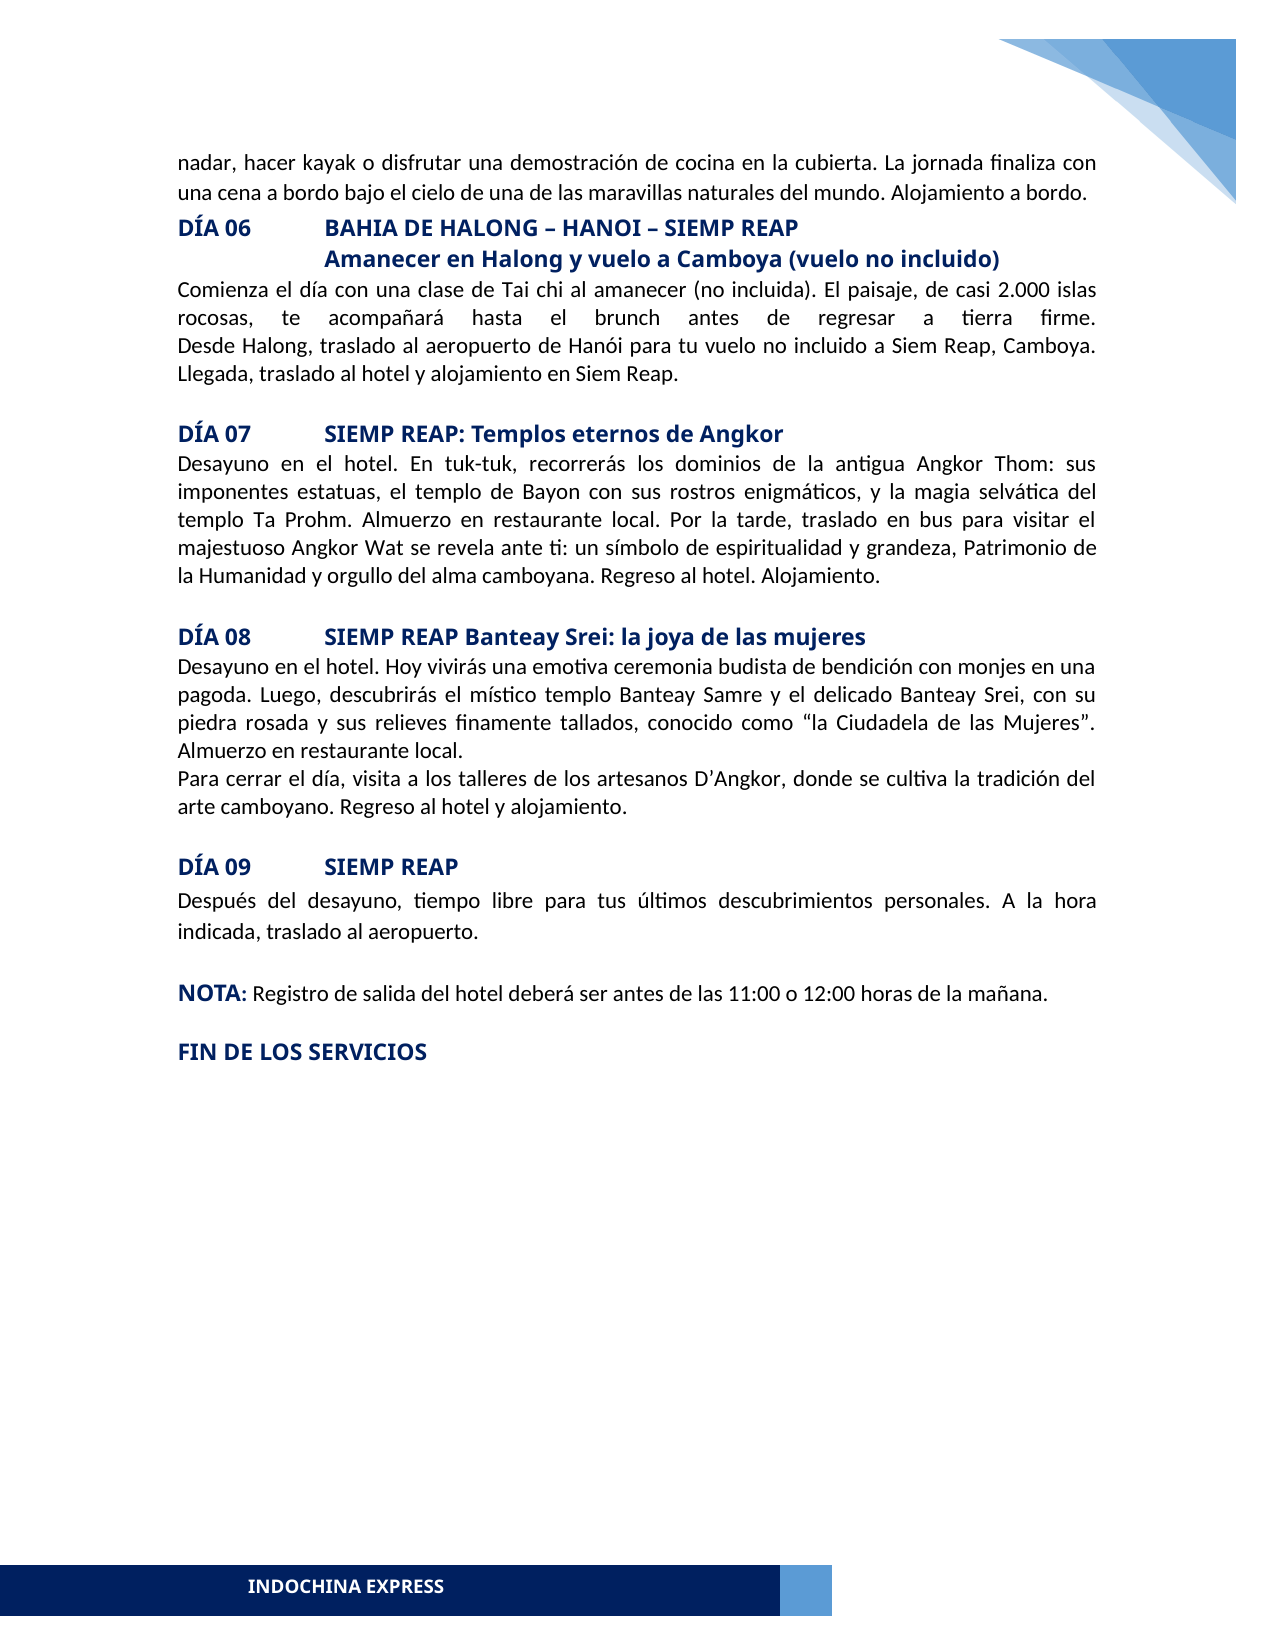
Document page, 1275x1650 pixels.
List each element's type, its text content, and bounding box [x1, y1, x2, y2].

list DÍA 07 SIEMP REAP: Templos eternos de Angkor [177, 418, 1098, 449]
list Amanecer en Halong y vuelo a Camboya (vuelo no incluido) [324, 243, 1098, 275]
picture [997, 39, 1236, 205]
list DÍA 08 SIEMP REAP Banteay Srei: la joya de las mujeres [177, 621, 1098, 652]
list DÍA 06 BAHIA DE HALONG – HANOI – SIEMP REAP [177, 212, 1098, 243]
list Comienza el día con una clase de Tai chi al amanecer (no incluida). El paisaje, de casi 2.000 islas rocosas, te acompañará hasta el brunch antes de regresar a tierra firme. Desde Halong, traslado al aeropuerto de Hanói para tu vuelo no incluido a Siem Reap, Camboya. Llegada, traslado al hotel y alojamiento en Siem Reap. [177, 275, 1098, 387]
text FIN DE LOS SERVICIOS [177, 1036, 1098, 1067]
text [177, 148, 1098, 206]
list Desayuno en el hotel. En tuk-tuk, recorrerás los dominios de la antigua Angkor Thom: sus imponentes estatuas, el templo de Bayon con sus rostros enigmáticos, y la magia selvática del templo Ta Prohm. Almuerzo en restaurante local. Por la tarde, traslado en bus para visitar el majestuoso Angkor Wat se revela ante ti: un símbolo de espiritualidad y grandeza, Patrimonio de la Humanidad y orgullo del alma camboyana. Regreso al hotel. Alojamiento. [177, 449, 1098, 589]
text Después del desayuno, tiempo libre para tus últimos descubrimientos personales. A la hora indicada, traslado al aeropuerto. [177, 887, 1098, 945]
list DÍA 09 SIEMP REAP [177, 851, 1098, 882]
list Desayuno en el hotel. Hoy vivirás una emotiva ceremonia budista de bendición con monjes en una pagoda. Luego, descubrirás el místico templo Banteay Samre y el delicado Banteay Srei, con su piedra rosada y sus relieves finamente tallados, conocido como “la Ciudadela de las Mujeres”. Almuerzo en restaurante local. [177, 652, 1098, 764]
text NOTA: Registro de salida del hotel deberá ser antes de las 11:00 o 12:00 horas de la mañana. [177, 977, 1098, 1008]
list Para cerrar el día, visita a los talleres de los artesanos D’Angkor, donde se cultiva la tradición del arte camboyano. Regreso al hotel y alojamiento. [177, 764, 1098, 820]
